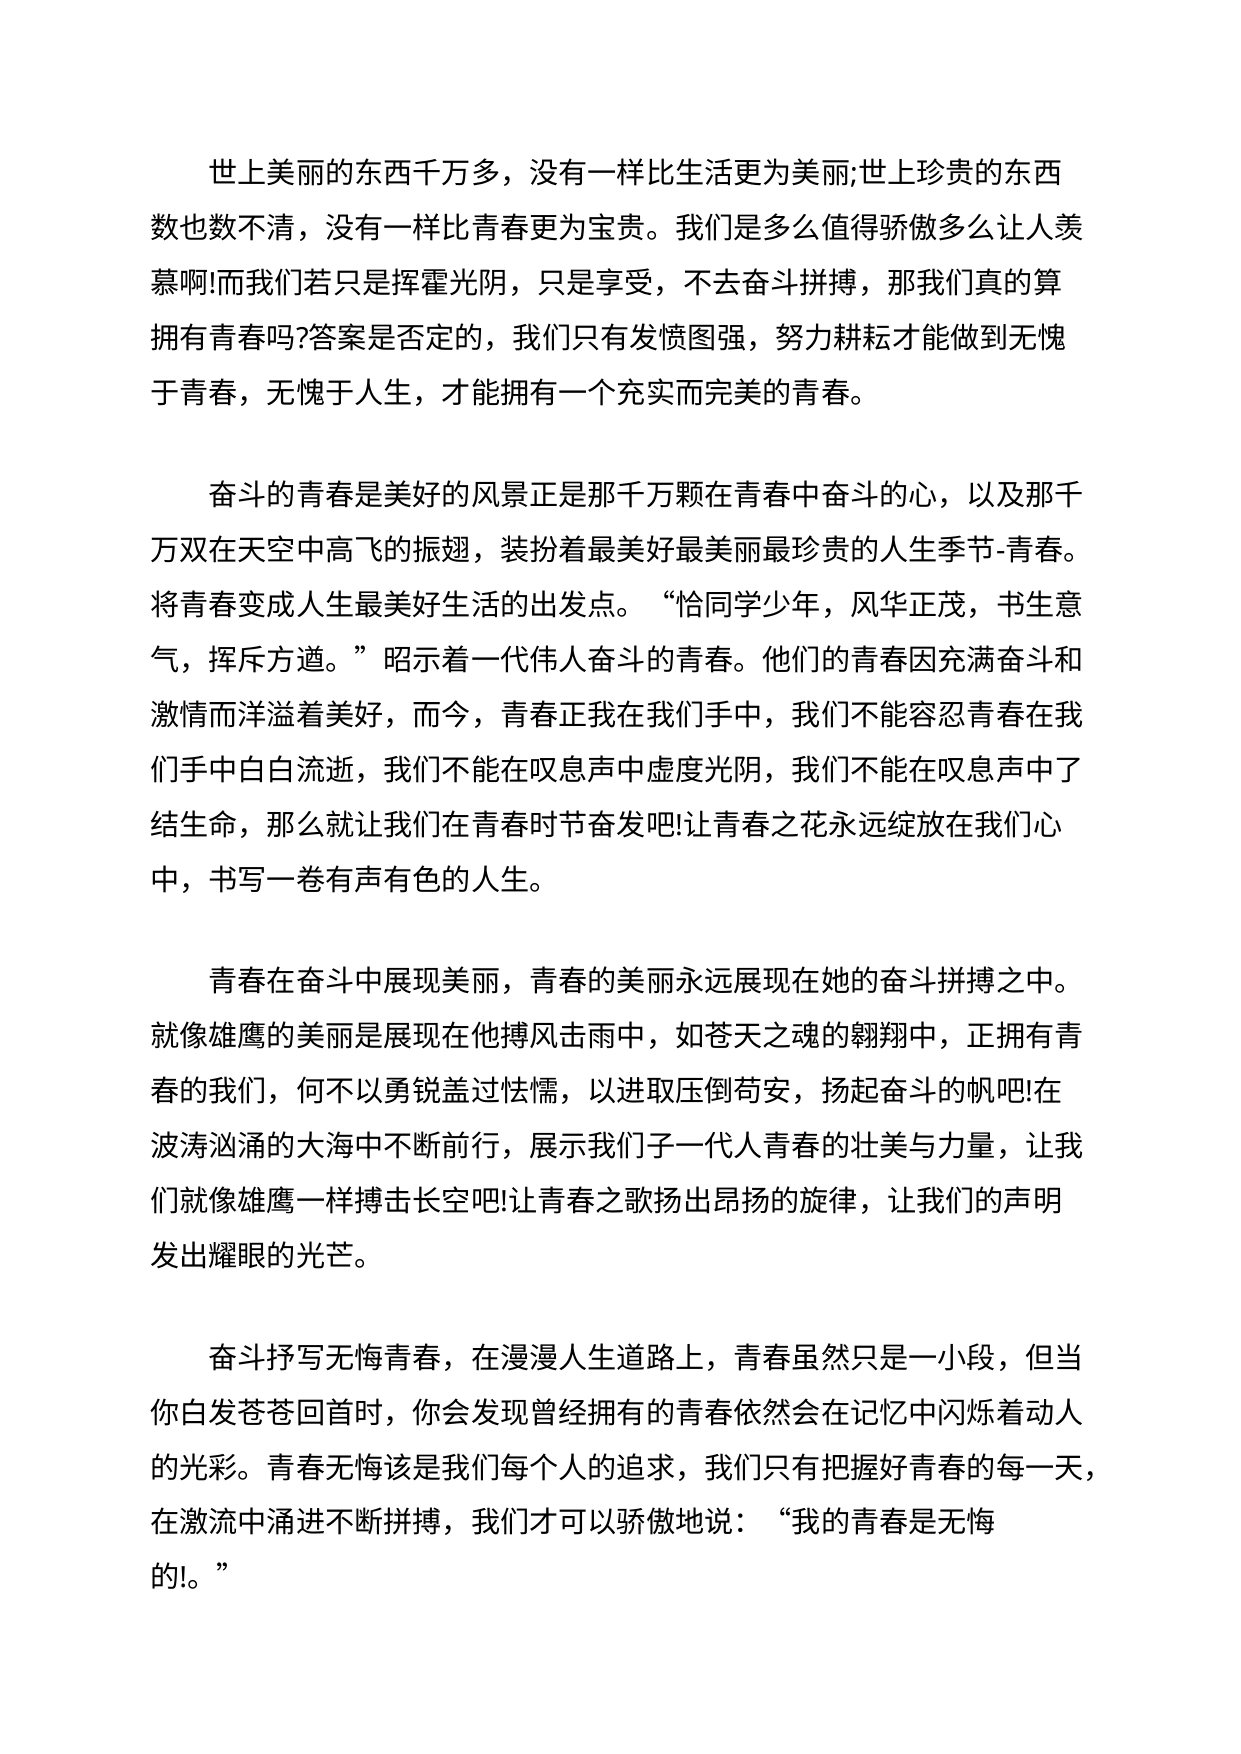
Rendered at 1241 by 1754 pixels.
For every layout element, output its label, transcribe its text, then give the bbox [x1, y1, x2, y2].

text 青春在奋斗中展现美丽，青春的美丽永远展现在她的奋斗拼搏之中。就像雄鹰的美丽是展现在他搏风击雨中，如苍天之魂的翱翔中，正拥有青春的我们，何不以勇锐盖过怯懦，以进取压倒苟安，扬起奋斗的帆吧!在波涛汹涌的大海中不断前行，展示我们子一代人青春的壮美与力量，让我们就像雄鹰一样搏击长空吧!让青春之歌扬出昂扬的旋律，让我们的声明发出耀眼的光芒。 [150, 958, 1090, 1275]
text 奋斗的青春是美好的风景正是那千万颗在青春中奋斗的心，以及那千万双在天空中高飞的振翅，装扮着最美好最美丽最珍贵的人生季节-青春。将青春变成人生最美好生活的出发点。“恰同学少年，风华正茂，书生意气，挥斥方遒。”昭示着一代伟人奋斗的青春。他们的青春因充满奋斗和激情而洋溢着美好，而今，青春正我在我们手中，我们不能容忍青春在我们手中白白流逝，我们不能在叹息声中虚度光阴，我们不能在叹息声中了结生命，那么就让我们在青春时节奋发吧!让青春之花永远绽放在我们心中，书写一卷有声有色的人生。 [150, 472, 1090, 898]
text 奋斗抒写无悔青春，在漫漫人生道路上，青春虽然只是一小段，但当你白发苍苍回首时，你会发现曾经拥有的青春依然会在记忆中闪烁着动人的光彩。青春无悔该是我们每个人的追求，我们只有把握好青春的每一天，在激流中涌进不断拼搏，我们才可以骄傲地说：“我的青春是无悔的!。” [150, 1334, 1090, 1596]
text 世上美丽的东西千万多，没有一样比生活更为美丽;世上珍贵的东西数也数不清，没有一样比青春更为宝贵。我们是多么值得骄傲多么让人羡慕啊!而我们若只是挥霍光阴，只是享受，不去奋斗拼搏，那我们真的算拥有青春吗?答案是否定的，我们只有发愤图强，努力耕耘才能做到无愧于青春，无愧于人生，才能拥有一个充实而完美的青春。 [150, 150, 1090, 412]
